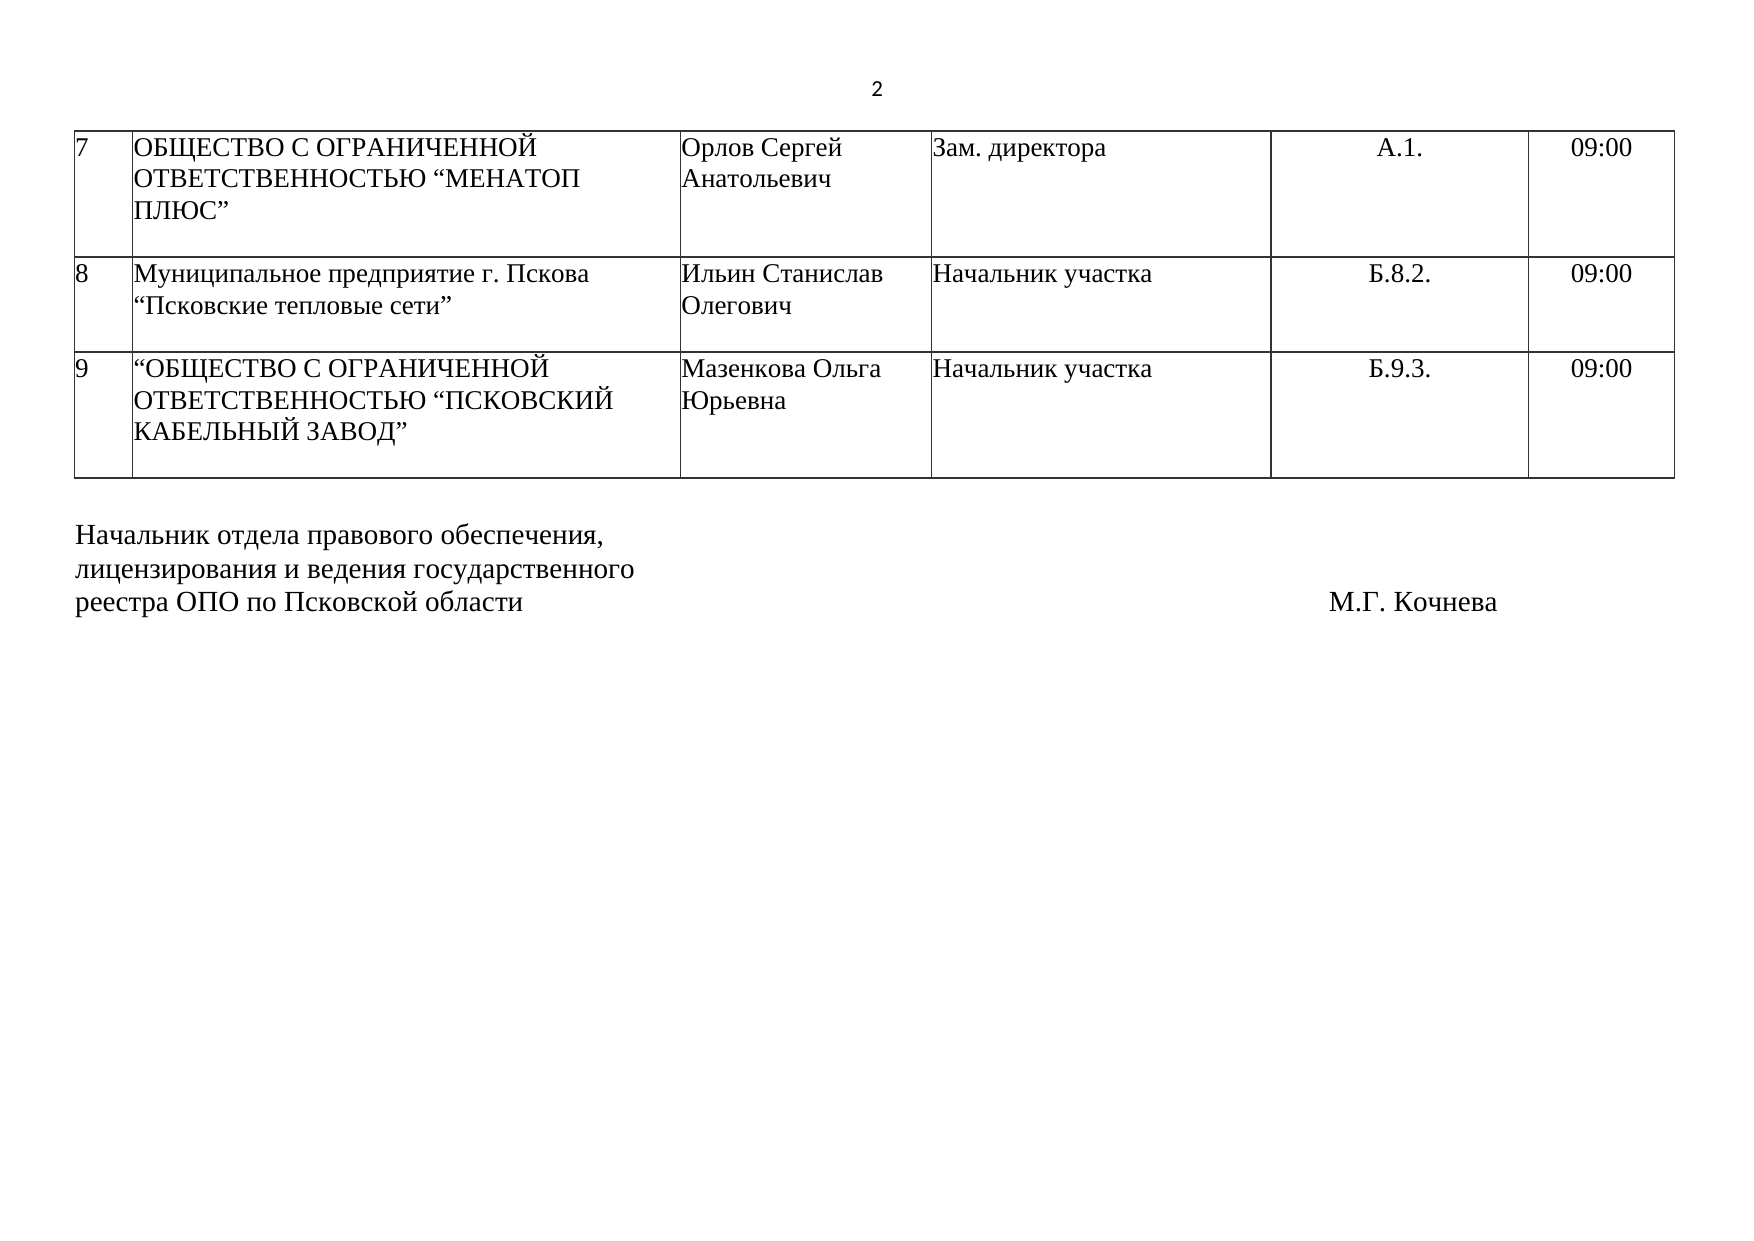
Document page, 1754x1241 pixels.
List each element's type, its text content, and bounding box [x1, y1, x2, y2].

table_cell Б.8.2. [1272, 258, 1528, 351]
table_cell Начальник участка [932, 258, 1270, 351]
table_cell 7 [75, 132, 132, 256]
table_cell 09:00 [1529, 353, 1674, 477]
table_cell Начальник участка [932, 353, 1270, 477]
table_cell Зам. директора [932, 132, 1270, 256]
table_cell Муниципальное предприятие г. Пскова “Псковские тепловые сети” [133, 258, 680, 351]
text реестра ОПО по Псковской области М.Г. Кочнева [75, 584, 1679, 618]
table_cell Мазенкова Ольга Юрьевна [681, 353, 931, 477]
table_cell Б.9.3. [1272, 353, 1528, 477]
table_cell 8 [75, 258, 132, 351]
table_cell ОБЩЕСТВО С ОГРАНИЧЕННОЙ ОТВЕТСТВЕННОСТЬЮ “МЕНАТОП ПЛЮС” [133, 132, 680, 256]
table_cell 9 [75, 353, 132, 477]
table_cell 09:00 [1529, 258, 1674, 351]
table_cell Ильин Станислав Олегович [681, 258, 931, 351]
subtitle Начальник отдела правового обеспечения, [75, 517, 1679, 551]
subtitle лицензирования и ведения государственного [75, 551, 1679, 584]
table_cell “ОБЩЕСТВО С ОГРАНИЧЕННОЙ ОТВЕТСТВЕННОСТЬЮ “ПСКОВСКИЙ КАБЕЛЬНЫЙ ЗАВОД” [133, 353, 680, 477]
table_cell А.1. [1272, 132, 1528, 256]
table_cell 09:00 [1529, 132, 1674, 256]
table_cell Орлов Сергей Анатольевич [681, 132, 931, 256]
